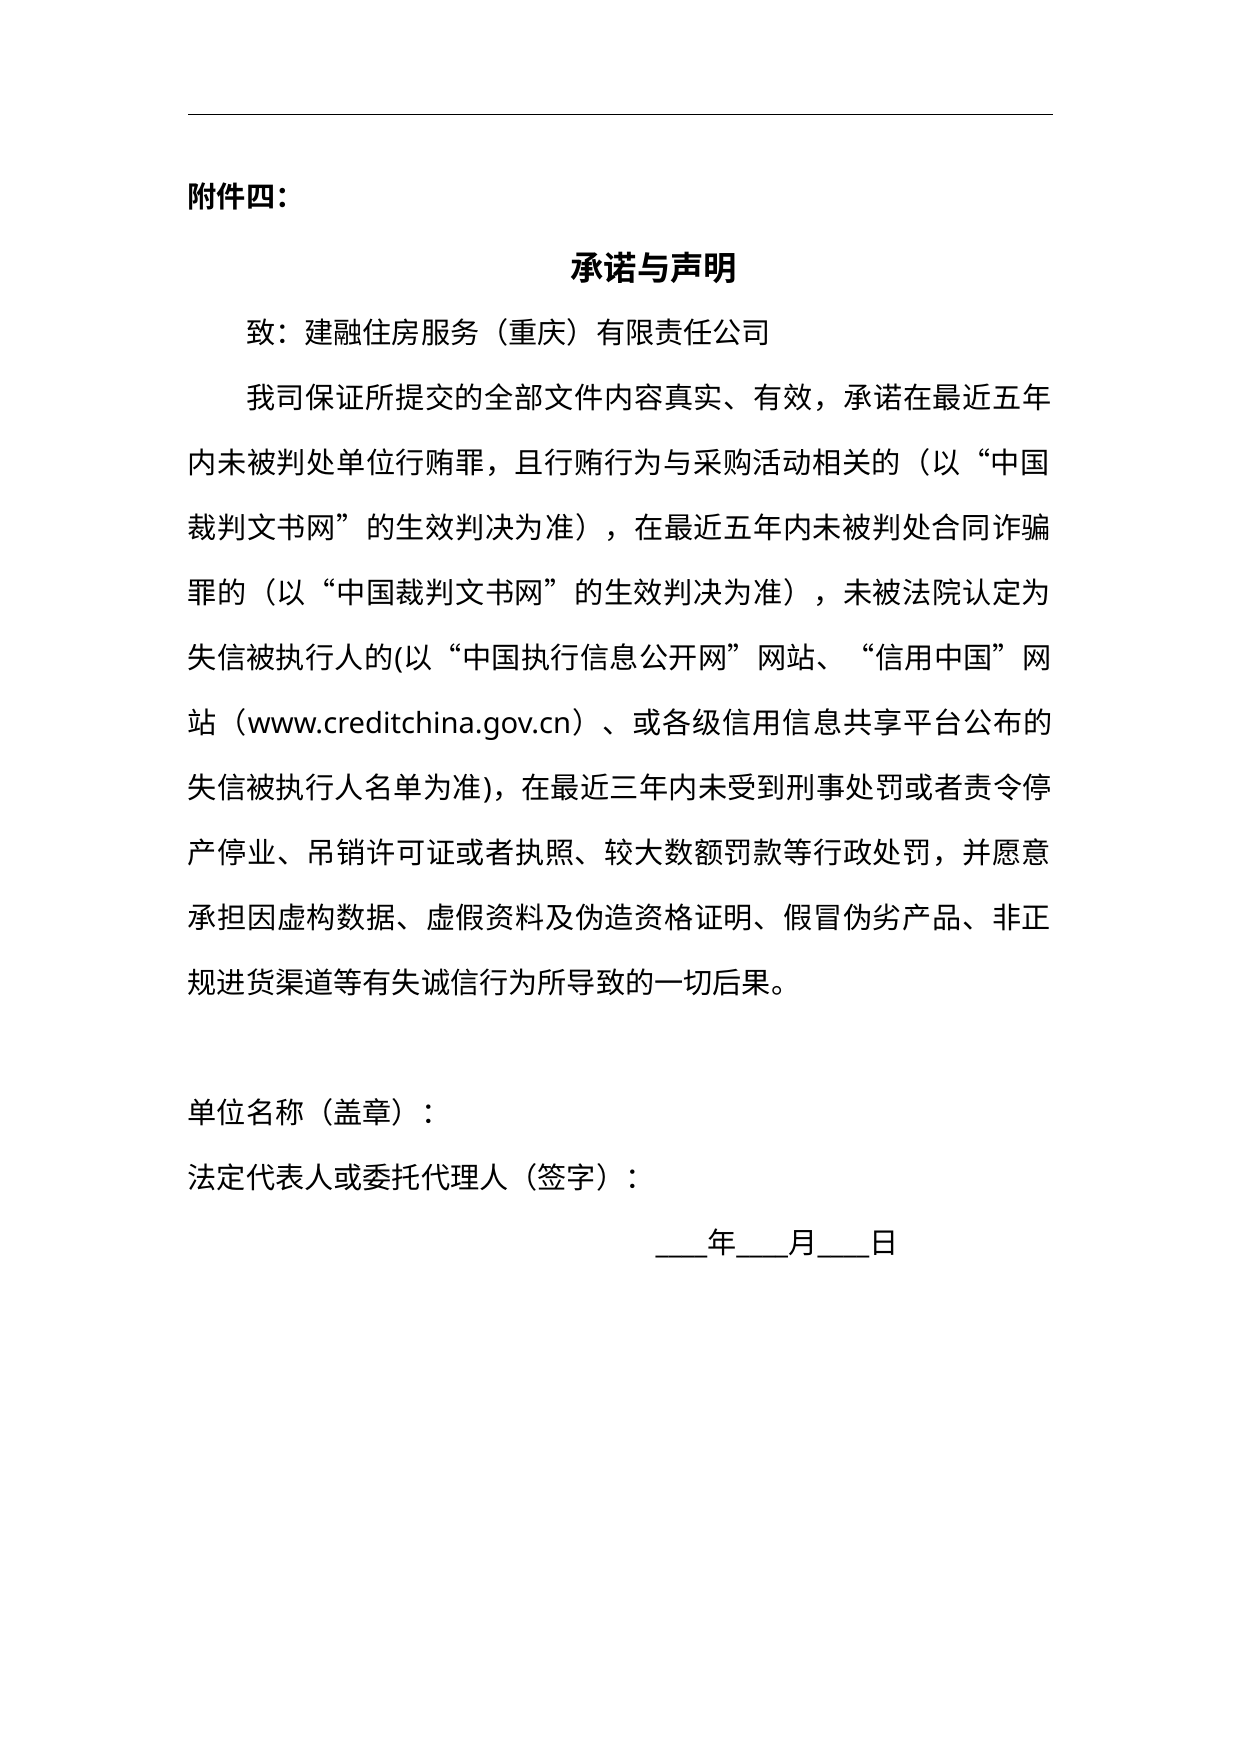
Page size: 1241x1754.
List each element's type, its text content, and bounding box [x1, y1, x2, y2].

text 我司保证所提交的全部文件内容真实、有效，承诺在最近五年内未被判处单位行贿罪，且行贿行为与采购活动相关的（以“中国裁判文书网”的生效判决为准），在最近五年内未被判处合同诈骗罪的（以“中国裁判文书网”的生效判决为准），未被法院认定为失信被执行人的(以“中国执行信息公开网”网站、“信用中国”网站（www.creditchina.gov.cn）、或各级信用信息共享平台公布的失信被执行人名单为准)，在最近三年内未受到刑事处罚或者责令停产停业、吊销许可证或者执照、较大数额罚款等行政处罚，并愿意承担因虚构数据、虚假资料及伪造资格证明、假冒伪劣产品、非正规进货渠道等有失诚信行为所导致的一切后果。 [187, 363, 1053, 1013]
text 承诺与声明 [187, 233, 1053, 298]
text 法定代表人或委托代理人（签字）： [187, 1143, 1053, 1208]
text 单位名称（盖章）： [187, 1078, 1053, 1143]
text ____年____月____日 [187, 1208, 1053, 1273]
text 致：建融住房服务（重庆）有限责任公司 [187, 298, 1053, 363]
text 附件四： [187, 162, 1053, 227]
